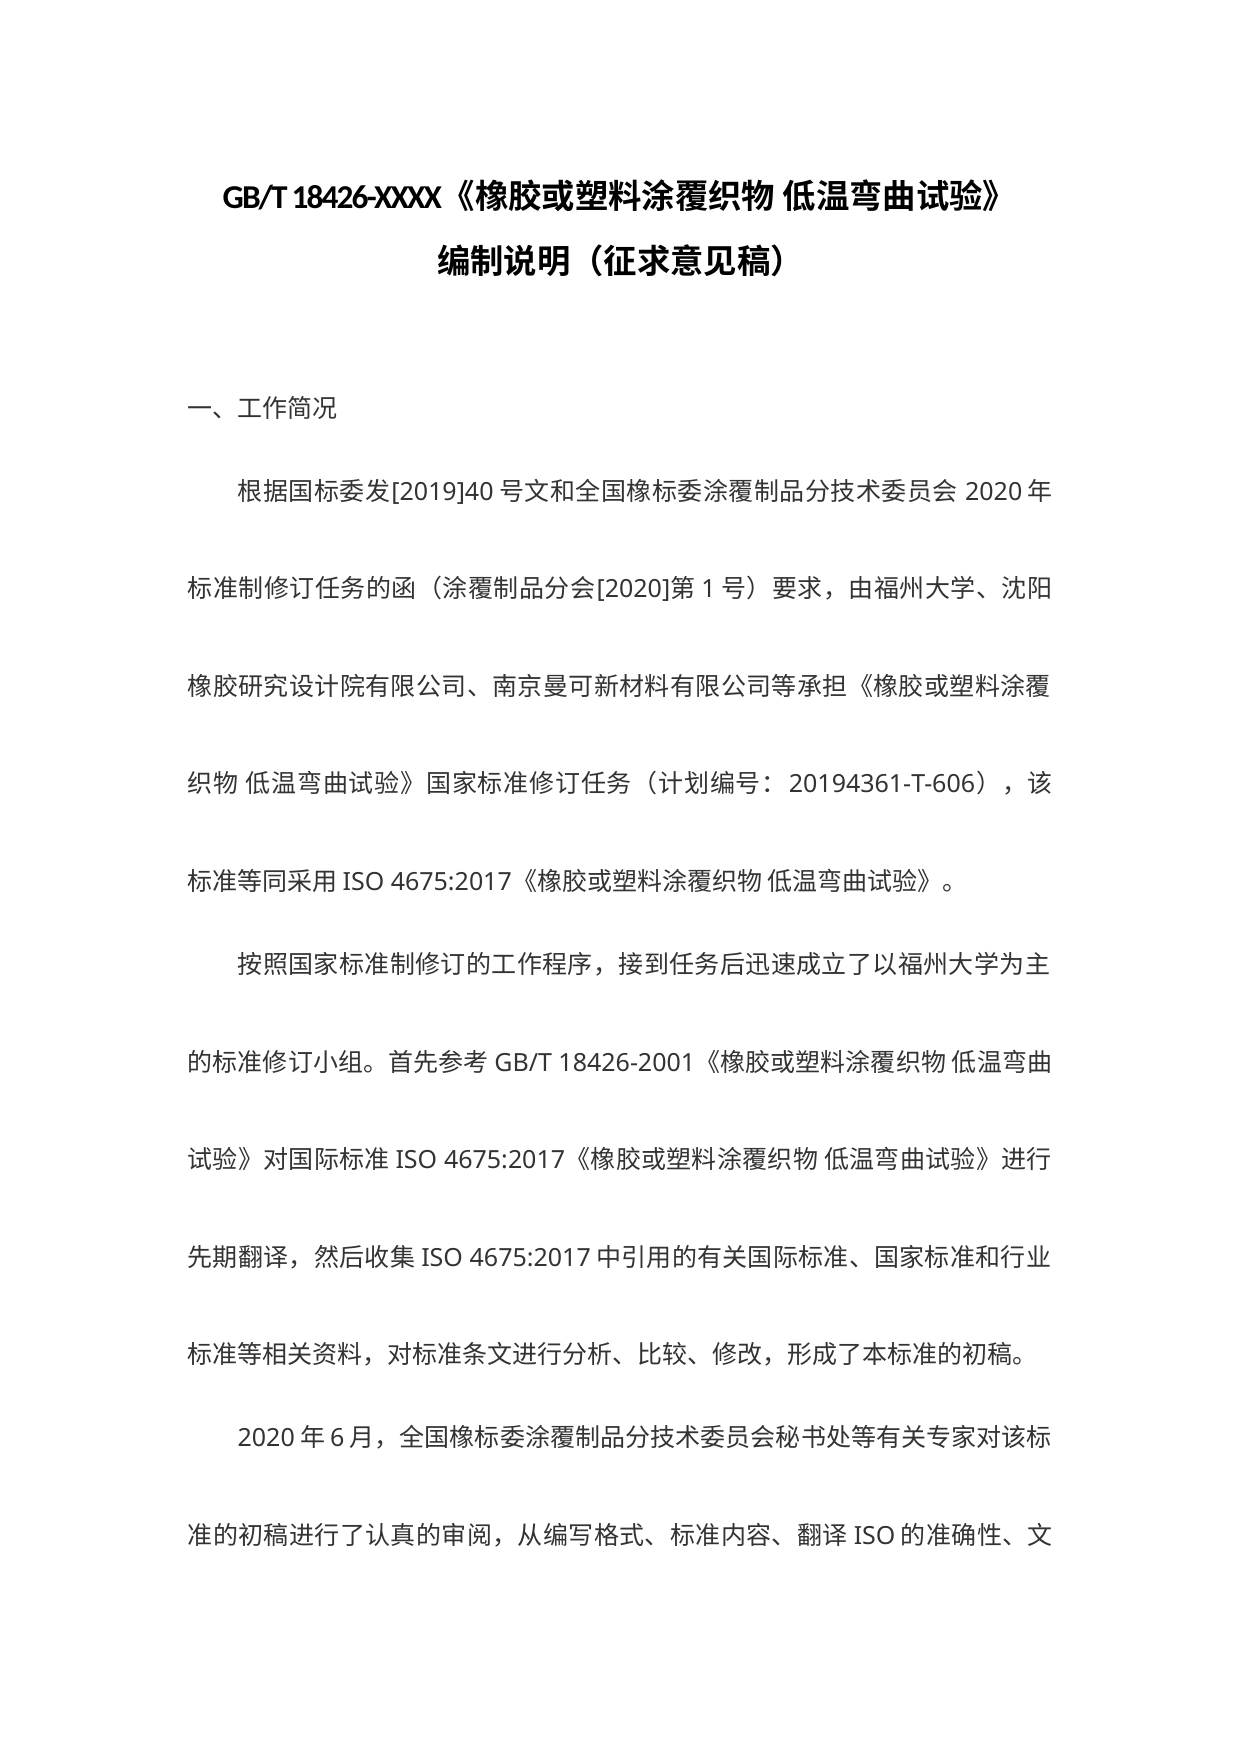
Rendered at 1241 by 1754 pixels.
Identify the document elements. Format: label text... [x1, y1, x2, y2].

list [187, 1403, 1053, 1566]
list 根据国标委发[2019]40号文和全国橡标委涂覆制品分技术委员会2020年标准制修订任务的函（涂覆制品分会[2020]第1号）要求，由福州大学、沈阳橡胶研究设计院有限公司、南京曼可新材料有限公司等承担《橡胶或塑料涂覆织物 低温弯曲试验》国家标准修订任务（计划编号：20194361-T-606），该标准等同采用ISO 4675:2017《橡胶或塑料涂覆织物 低温弯曲试验》。 [187, 457, 1053, 912]
text GB/T 18426-XXXX《橡胶或塑料涂覆织物 低温弯曲试验》 [187, 162, 1053, 227]
text 编制说明（征求意见稿） [187, 227, 1053, 292]
text 一、工作简况 [187, 374, 1053, 439]
list 按照国家标准制修订的工作程序，接到任务后迅速成立了以福州大学为主的标准修订小组。首先参考GB/T 18426-2001《橡胶或塑料涂覆织物 低温弯曲试验》对国际标准ISO 4675:2017《橡胶或塑料涂覆织物 低温弯曲试验》进行先期翻译，然后收集ISO 4675:2017中引用的有关国际标准、国家标准和行业标准等相关资料，对标准条文进行分析、比较、修改，形成了本标准的初稿。 [187, 930, 1053, 1385]
